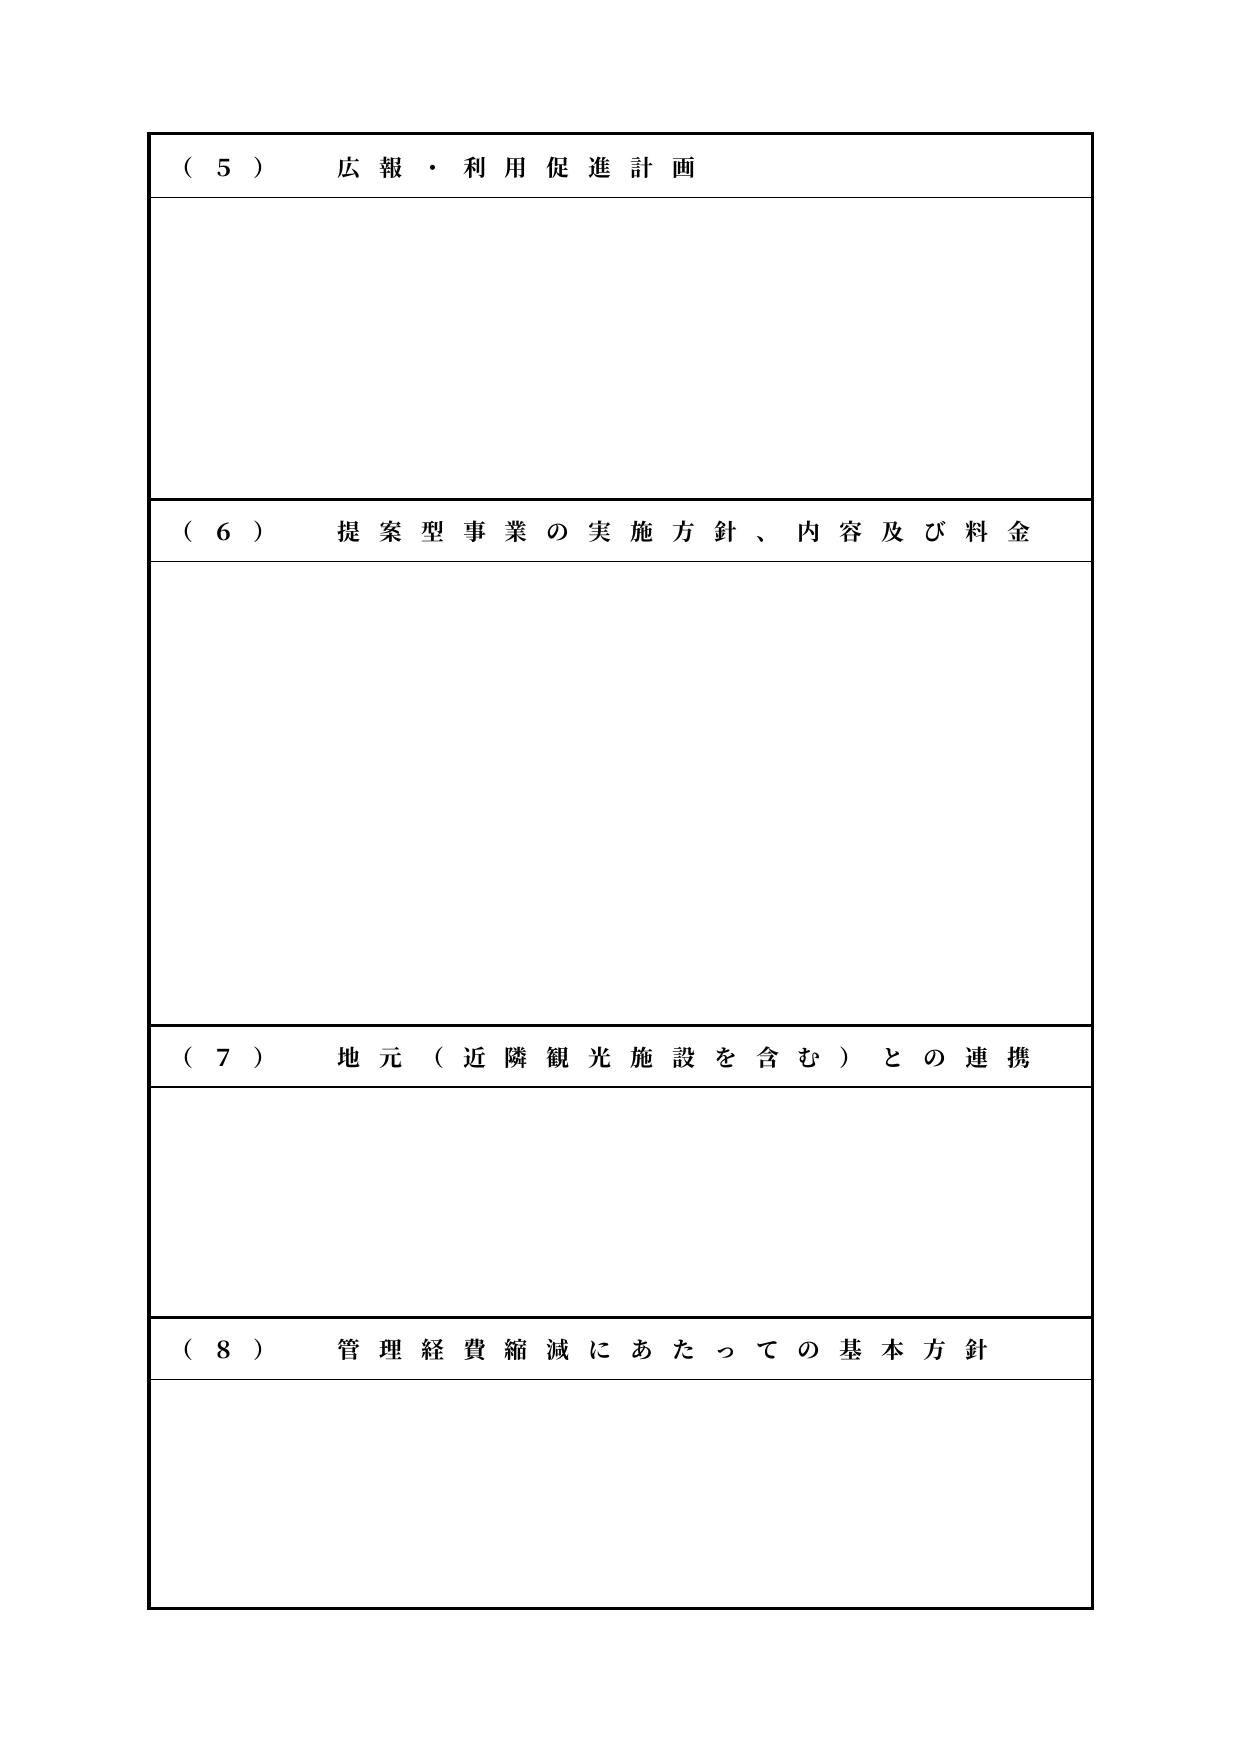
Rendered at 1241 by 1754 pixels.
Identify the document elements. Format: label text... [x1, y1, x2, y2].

table_cell （６） 提案型事業の実施方針、内容及び料金 [151, 501, 1091, 561]
table_cell （７） 地元（近隣観光施設を含む）との連携 [151, 1027, 1091, 1086]
table_cell （５） 広報・利用促進計画 [151, 135, 1091, 197]
table_cell [151, 1088, 1091, 1316]
table_cell [151, 562, 1091, 1024]
table_cell [151, 1380, 1091, 1607]
table_cell [151, 198, 1091, 498]
table_cell （８） 管理経費縮減にあたっての基本方針 [151, 1319, 1091, 1379]
